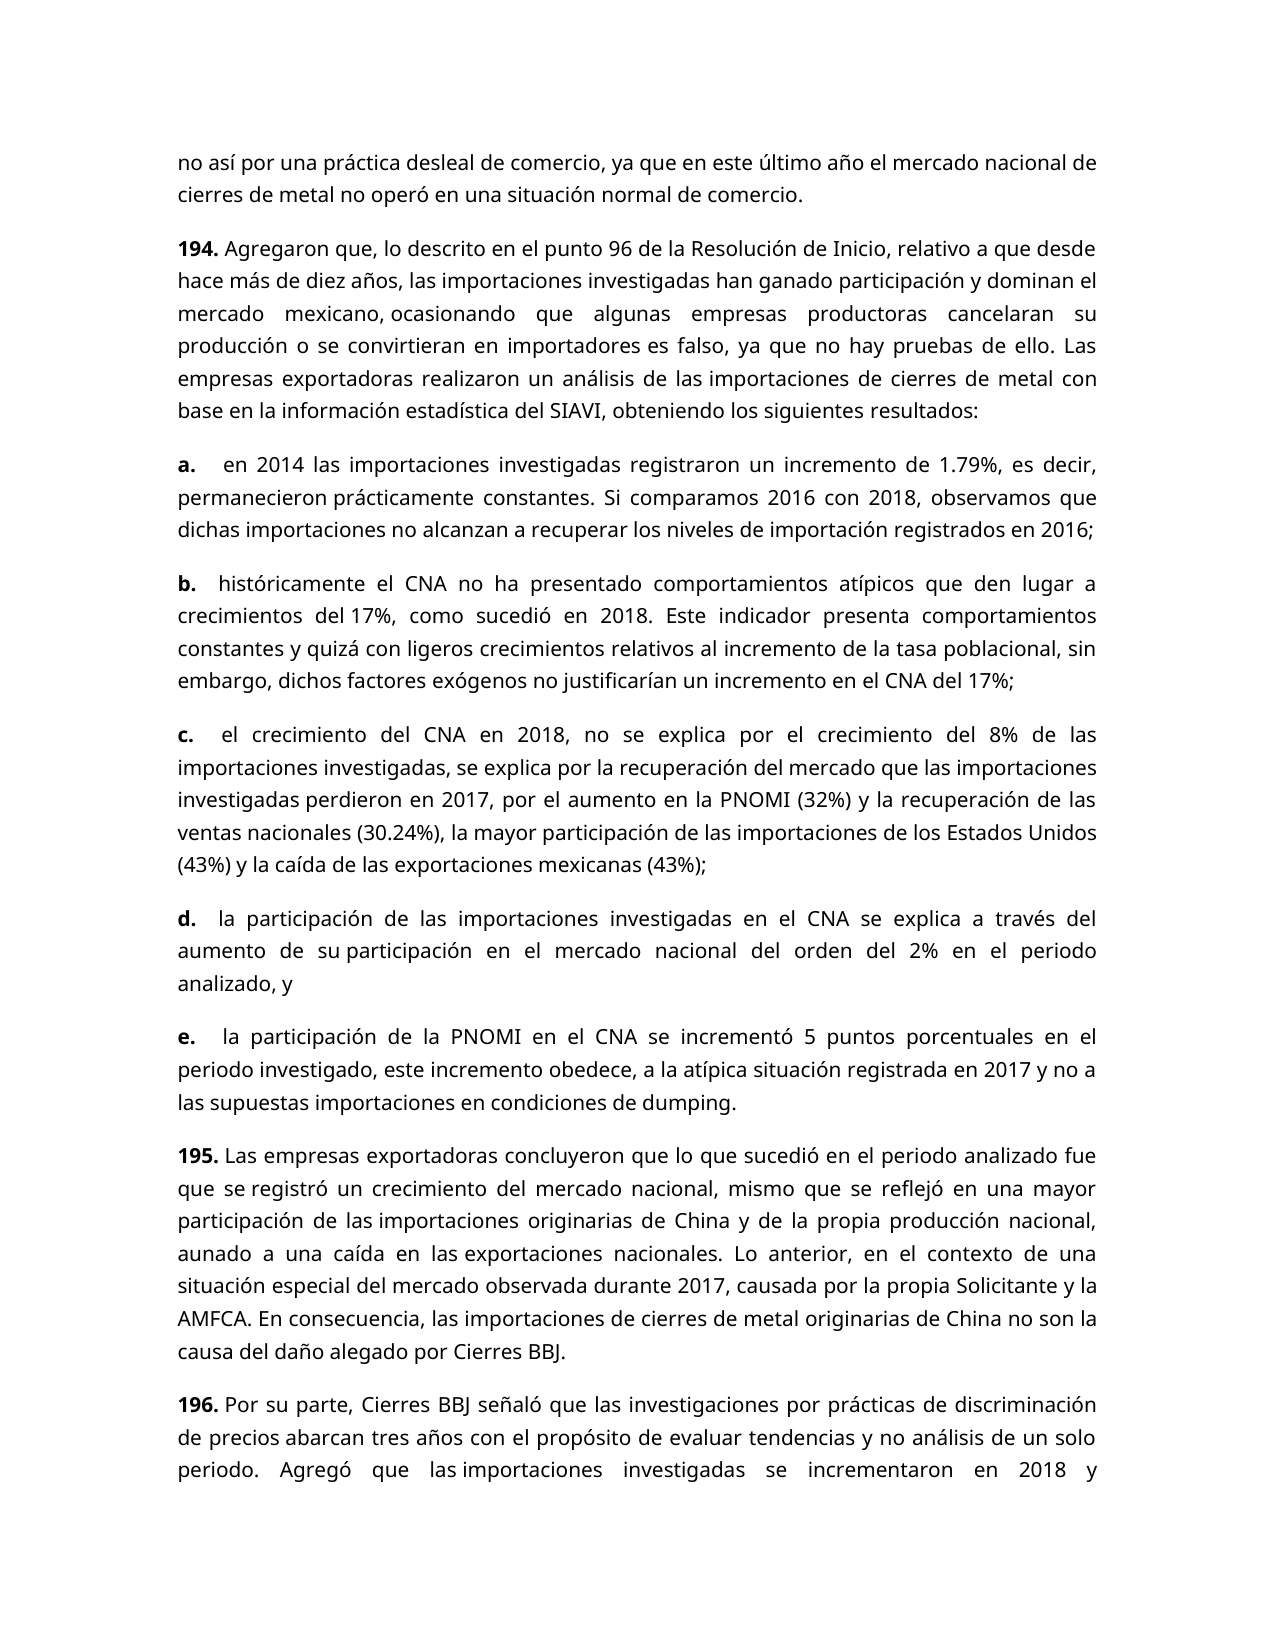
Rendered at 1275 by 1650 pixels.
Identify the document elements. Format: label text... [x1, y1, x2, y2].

text c. el crecimiento del CNA en 2018, no se explica por el crecimiento del 8% de las importaciones investigadas, se explica por la recuperación del mercado que las importaciones investigadas perdieron en 2017, por el aumento en la PNOMI (32%) y la recuperación de las ventas nacionales (30.24%), la mayor participación de las importaciones de los Estados Unidos (43%) y la caída de las exportaciones mexicanas (43%); [177, 720, 1098, 879]
text d. la participación de las importaciones investigadas en el CNA se explica a través del aumento de su participación en el mercado nacional del orden del 2% en el periodo analizado, y [177, 904, 1098, 997]
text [177, 1390, 1098, 1484]
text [177, 148, 1098, 209]
text a. en 2014 las importaciones investigadas registraron un incremento de 1.79%, es decir, permanecieron prácticamente constantes. Si comparamos 2016 con 2018, observamos que dichas importaciones no alcanzan a recuperar los niveles de importación registrados en 2016; [177, 450, 1098, 544]
text 195. Las empresas exportadoras concluyeron que lo que sucedió en el periodo analizado fue que se registró un crecimiento del mercado nacional, mismo que se reflejó en una mayor participación de las importaciones originarias de China y de la propia producción nacional, aunado a una caída en las exportaciones nacionales. Lo anterior, en el contexto de una situación especial del mercado observada durante 2017, causada por la propia Solicitante y la AMFCA. En consecuencia, las importaciones de cierres de metal originarias de China no son la causa del daño alegado por Cierres BBJ. [177, 1141, 1098, 1365]
text 194. Agregaron que, lo descrito en el punto 96 de la Resolución de Inicio, relativo a que desde hace más de diez años, las importaciones investigadas han ganado participación y dominan el mercado mexicano, ocasionando que algunas empresas productoras cancelaran su producción o se convirtieran en importadores es falso, ya que no hay pruebas de ello. Las empresas exportadoras realizaron un análisis de las importaciones de cierres de metal con base en la información estadística del SIAVI, obteniendo los siguientes resultados: [177, 234, 1098, 425]
text b. históricamente el CNA no ha presentado comportamientos atípicos que den lugar a crecimientos del 17%, como sucedió en 2018. Este indicador presenta comportamientos constantes y quizá con ligeros crecimientos relativos al incremento de la tasa poblacional, sin embargo, dichos factores exógenos no justificarían un incremento en el CNA del 17%; [177, 569, 1098, 695]
text e. la participación de la PNOMI en el CNA se incrementó 5 puntos porcentuales en el periodo investigado, este incremento obedece, a la atípica situación registrada en 2017 y no a las supuestas importaciones en condiciones de dumping. [177, 1022, 1098, 1116]
